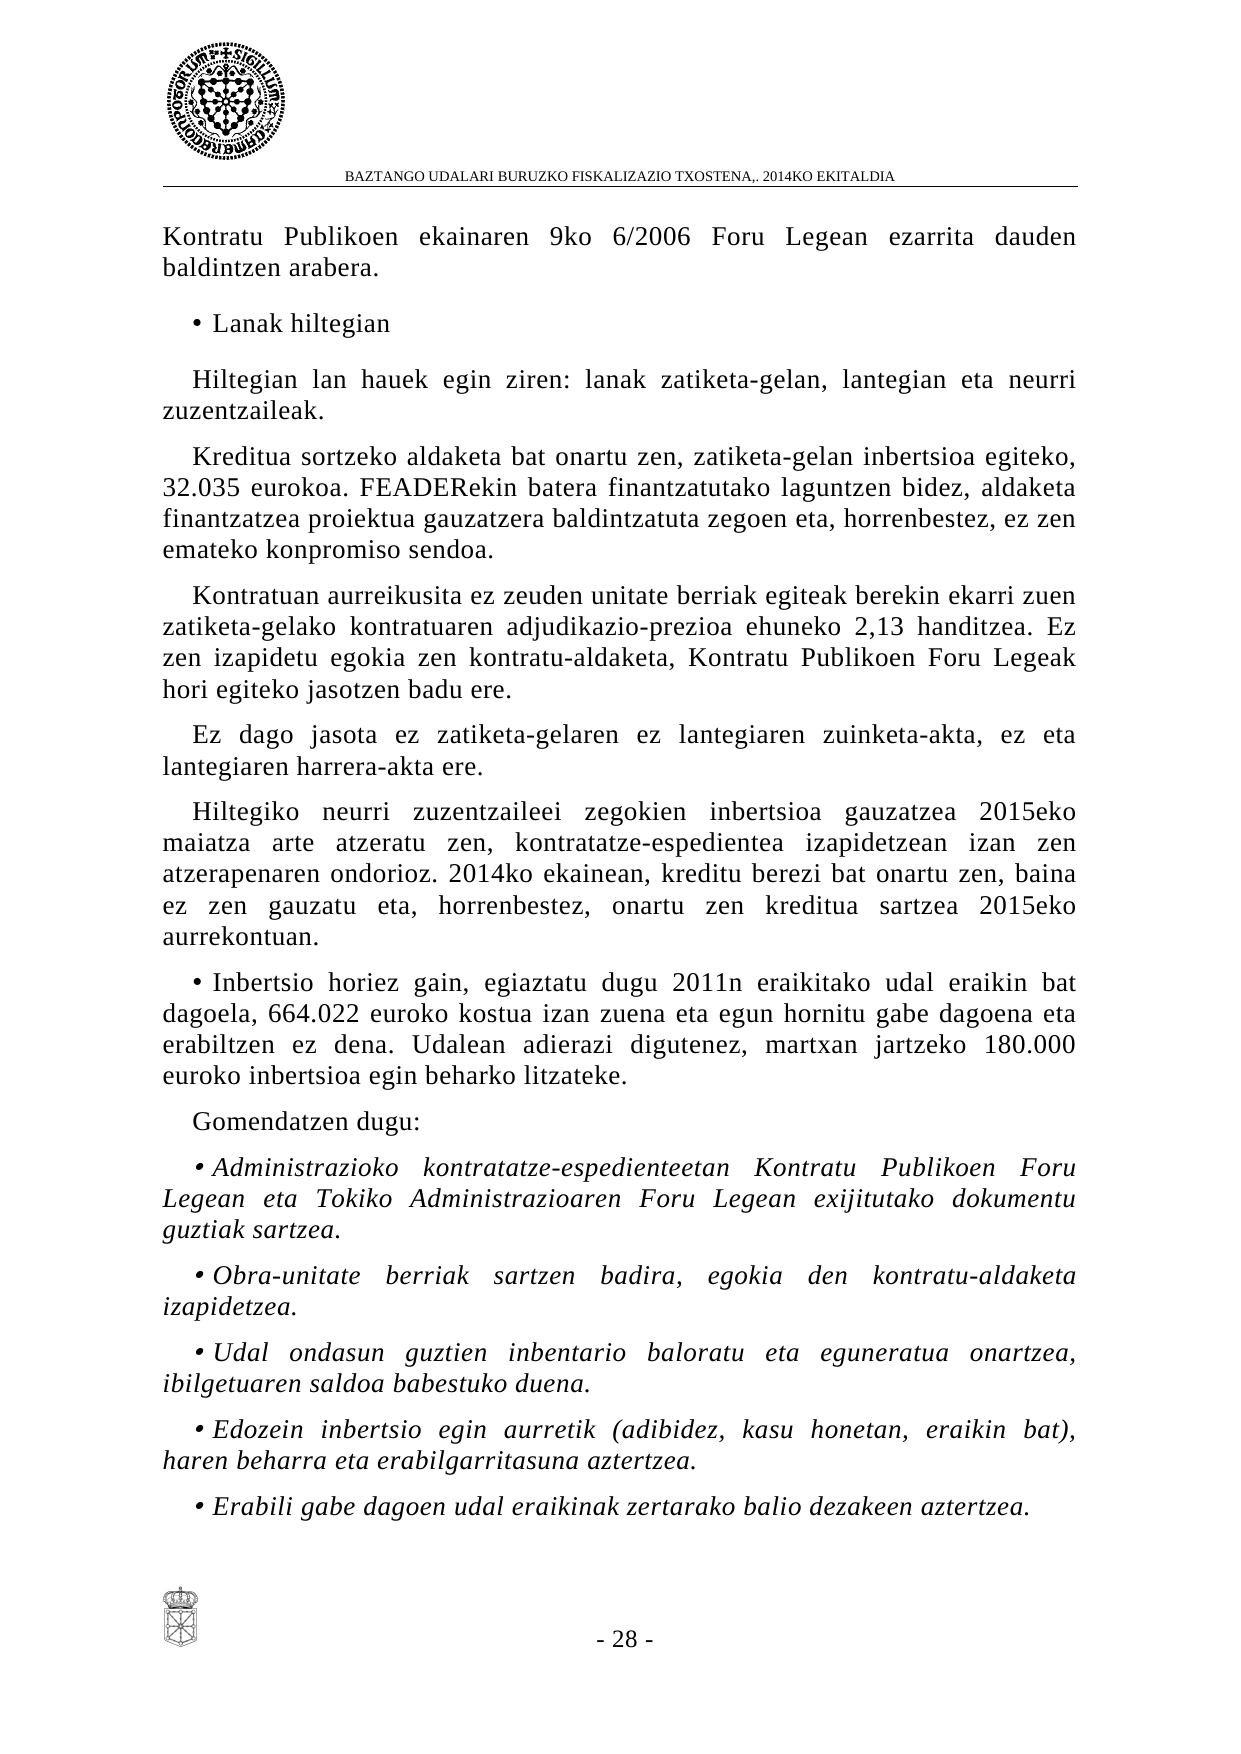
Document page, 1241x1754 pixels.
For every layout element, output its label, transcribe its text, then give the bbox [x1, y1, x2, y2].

text Ez dago jasota ez zatiketa-gelaren ez lantegiaren zuinketa-akta, ez eta lantegiaren harrera-akta ere. [162, 718, 1078, 781]
list Obra-unitate berriak sartzen badira, egokia den kontratu-aldaketa izapidetzea. [162, 1259, 1078, 1321]
text Gomendatzen dugu: [162, 1105, 1078, 1136]
list Edozein inbertsio egin aurretik (adibidez, kasu honetan, eraikin bat), haren beharra eta erabilgarritasuna aztertzea. [162, 1413, 1078, 1475]
picture [162, 1586, 199, 1648]
list Erabili gabe dagoen udal eraikinak zertarako balio dezakeen aztertzea. [162, 1490, 1078, 1521]
list Administrazioko kontratatze-espedienteetan Kontratu Publikoen Foru Legean eta Tokiko Administrazioaren Foru Legean exijitutako dokumentu guztiak sartzea. [162, 1151, 1078, 1244]
list Lanak hiltegian [175, 307, 1078, 338]
text Hiltegian lan hauek egin ziren: lanak zatiketa-gelan, lantegian eta neurri zuzentzaileak. [162, 363, 1078, 426]
picture [162, 38, 289, 164]
text Kreditua sortzeko aldaketa bat onartu zen, zatiketa-gelan inbertsioa egiteko, 32.035 eurokoa. FEADERekin batera finantzatutako laguntzen bidez, aldaketa finantzatzea proiektua gauzatzera baldintzatuta zegoen eta, horrenbestez, ez zen emateko konpromiso sendoa. [162, 440, 1078, 565]
text Kontratuan aurreikusita ez zeuden unitate berriak egiteak berekin ekarri zuen zatiketa-gelako kontratuaren adjudikazio-prezioa ehuneko 2,13 handitzea. Ez zen izapidetu egokia zen kontratu-aldaketa, Kontratu Publikoen Foru Legeak hori egiteko jasotzen badu ere. [162, 579, 1078, 704]
list Inbertsio horiez gain, egiaztatu dugu 2011n eraikitako udal eraikin bat dagoela, 664.022 euroko kostua izan zuena eta egun hornitu gabe dagoena eta erabiltzen ez dena. Udalean adierazi digutenez, martxan jartzeko 180.000 euroko inbertsioa egin beharko litzateke. [162, 966, 1078, 1090]
text Hiltegiko neurri zuzentzaileei zegokien inbertsioa gauzatzea 2015eko maiatza arte atzeratu zen, kontratatze-espedientea izapidetzean izan zen atzerapenaren ondorioz. 2014ko ekainean, kreditu berezi bat onartu zen, baina ez zen gauzatu eta, horrenbestez, onartu zen kreditua sartzea 2015eko aurrekontuan. [162, 795, 1078, 951]
list Udal ondasun guztien inbentario baloratu eta eguneratua onartzea, ibilgetuaren saldoa babestuko duena. [162, 1336, 1078, 1398]
